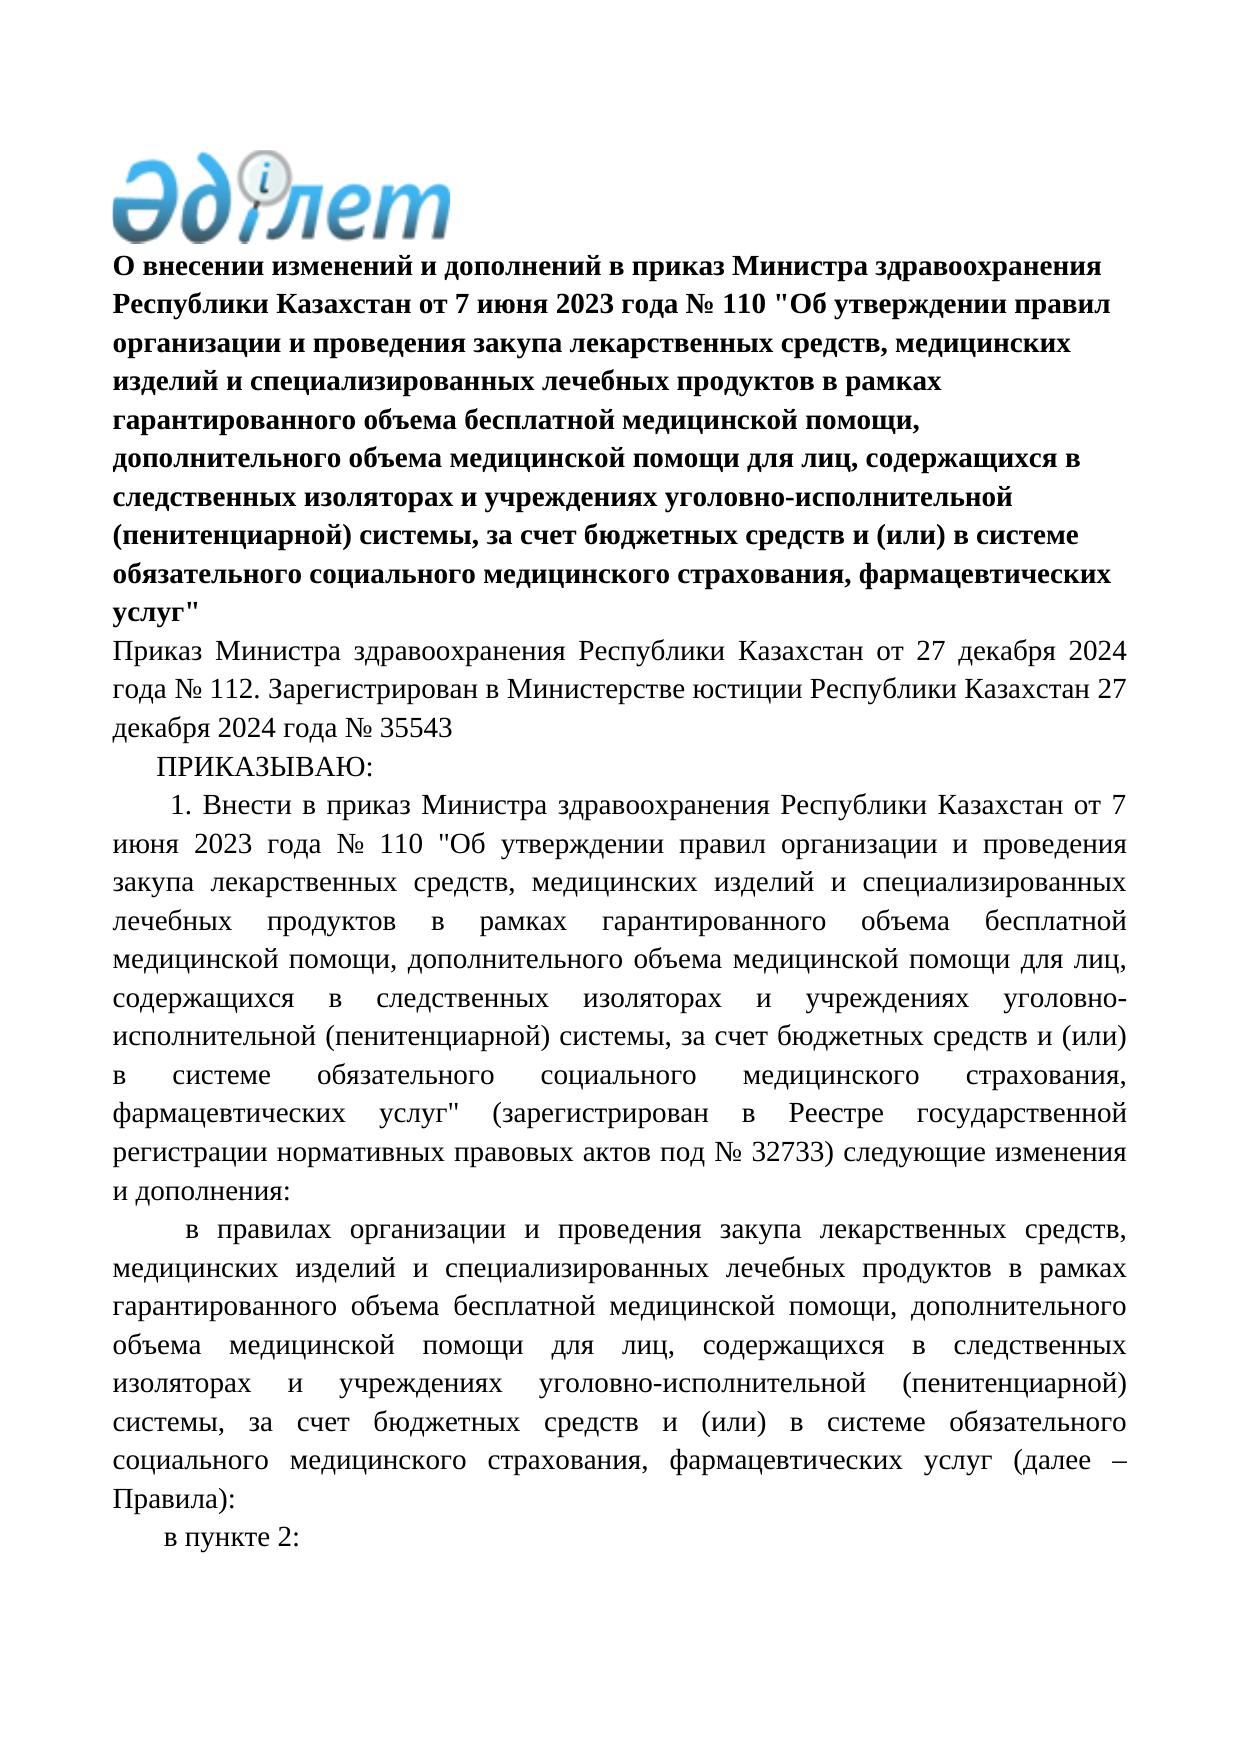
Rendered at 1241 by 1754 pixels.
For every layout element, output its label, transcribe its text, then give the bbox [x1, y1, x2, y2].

text О внесении изменений и дополнений в приказ Министра здравоохранения Республики Казахстан от 7 июня 2023 года № 110 "Об утверждении правил организации и проведения закупа лекарственных средств, медицинских изделий и специализированных лечебных продуктов в рамках гарантированного объема бесплатной медицинской помощи, дополнительного объема медицинской помощи для лиц, содержащихся в следственных изоляторах и учреждениях уголовно-исполнительной (пенитенциарной) системы, за счет бюджетных средств и (или) в системе обязательного социального медицинского страхования, фармацевтических услуг" [112, 248, 1128, 628]
text ПРИКАЗЫВАЮ: [112, 749, 1128, 782]
text в правилах организации и проведения закупа лекарственных средств, медицинских изделий и специализированных лечебных продуктов в рамках гарантированного объема бесплатной медицинской помощи, дополнительного объема медицинской помощи для лиц, содержащихся в следственных изоляторах и учреждениях уголовно-исполнительной (пенитенциарной) системы, за счет бюджетных средств и (или) в системе обязательного социального медицинского страхования, фармацевтических услуг (далее – Правила): [112, 1211, 1128, 1514]
picture [112, 150, 451, 244]
text Приказ Министра здравоохранения Республики Казахстан от 27 декабря 2024 года № 112. Зарегистрирован в Министерстве юстиции Республики Казахстан 27 декабря 2024 года № 35543 [112, 633, 1128, 744]
text в пункте 2: [112, 1519, 1128, 1553]
text 1. Внести в приказ Министра здравоохранения Республики Казахстан от 7 июня 2023 года № 110 "Об утверждении правил организации и проведения закупа лекарственных средств, медицинских изделий и специализированных лечебных продуктов в рамках гарантированного объема бесплатной медицинской помощи, дополнительного объема медицинской помощи для лиц, содержащихся в следственных изоляторах и учреждениях уголовно-исполнительной (пенитенциарной) системы, за счет бюджетных средств и (или) в системе обязательного социального медицинского страхования, фармацевтических услуг" (зарегистрирован в Реестре государственной регистрации нормативных правовых актов под № 32733) следующие изменения и дополнения: [112, 787, 1128, 1206]
